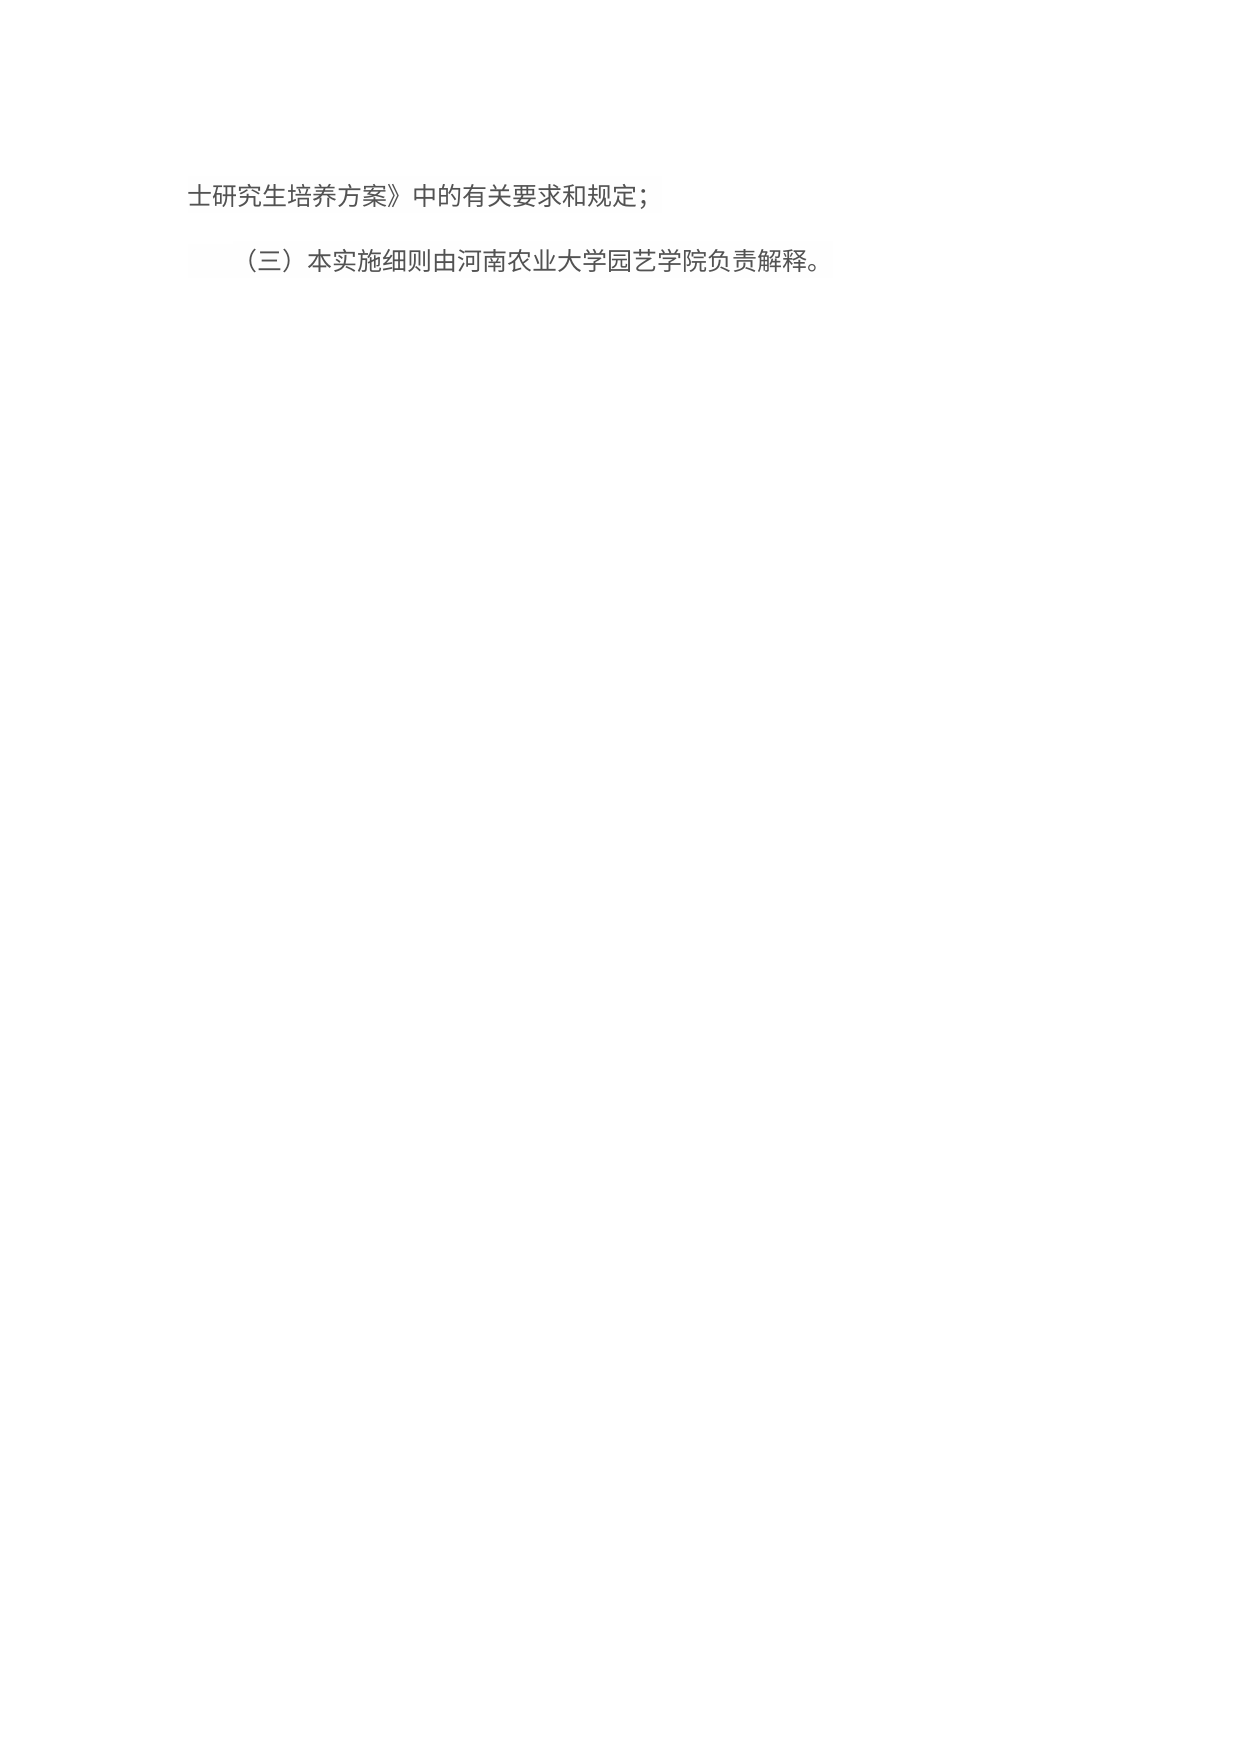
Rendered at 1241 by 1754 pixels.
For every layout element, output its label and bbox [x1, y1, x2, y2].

text [187, 162, 1053, 292]
